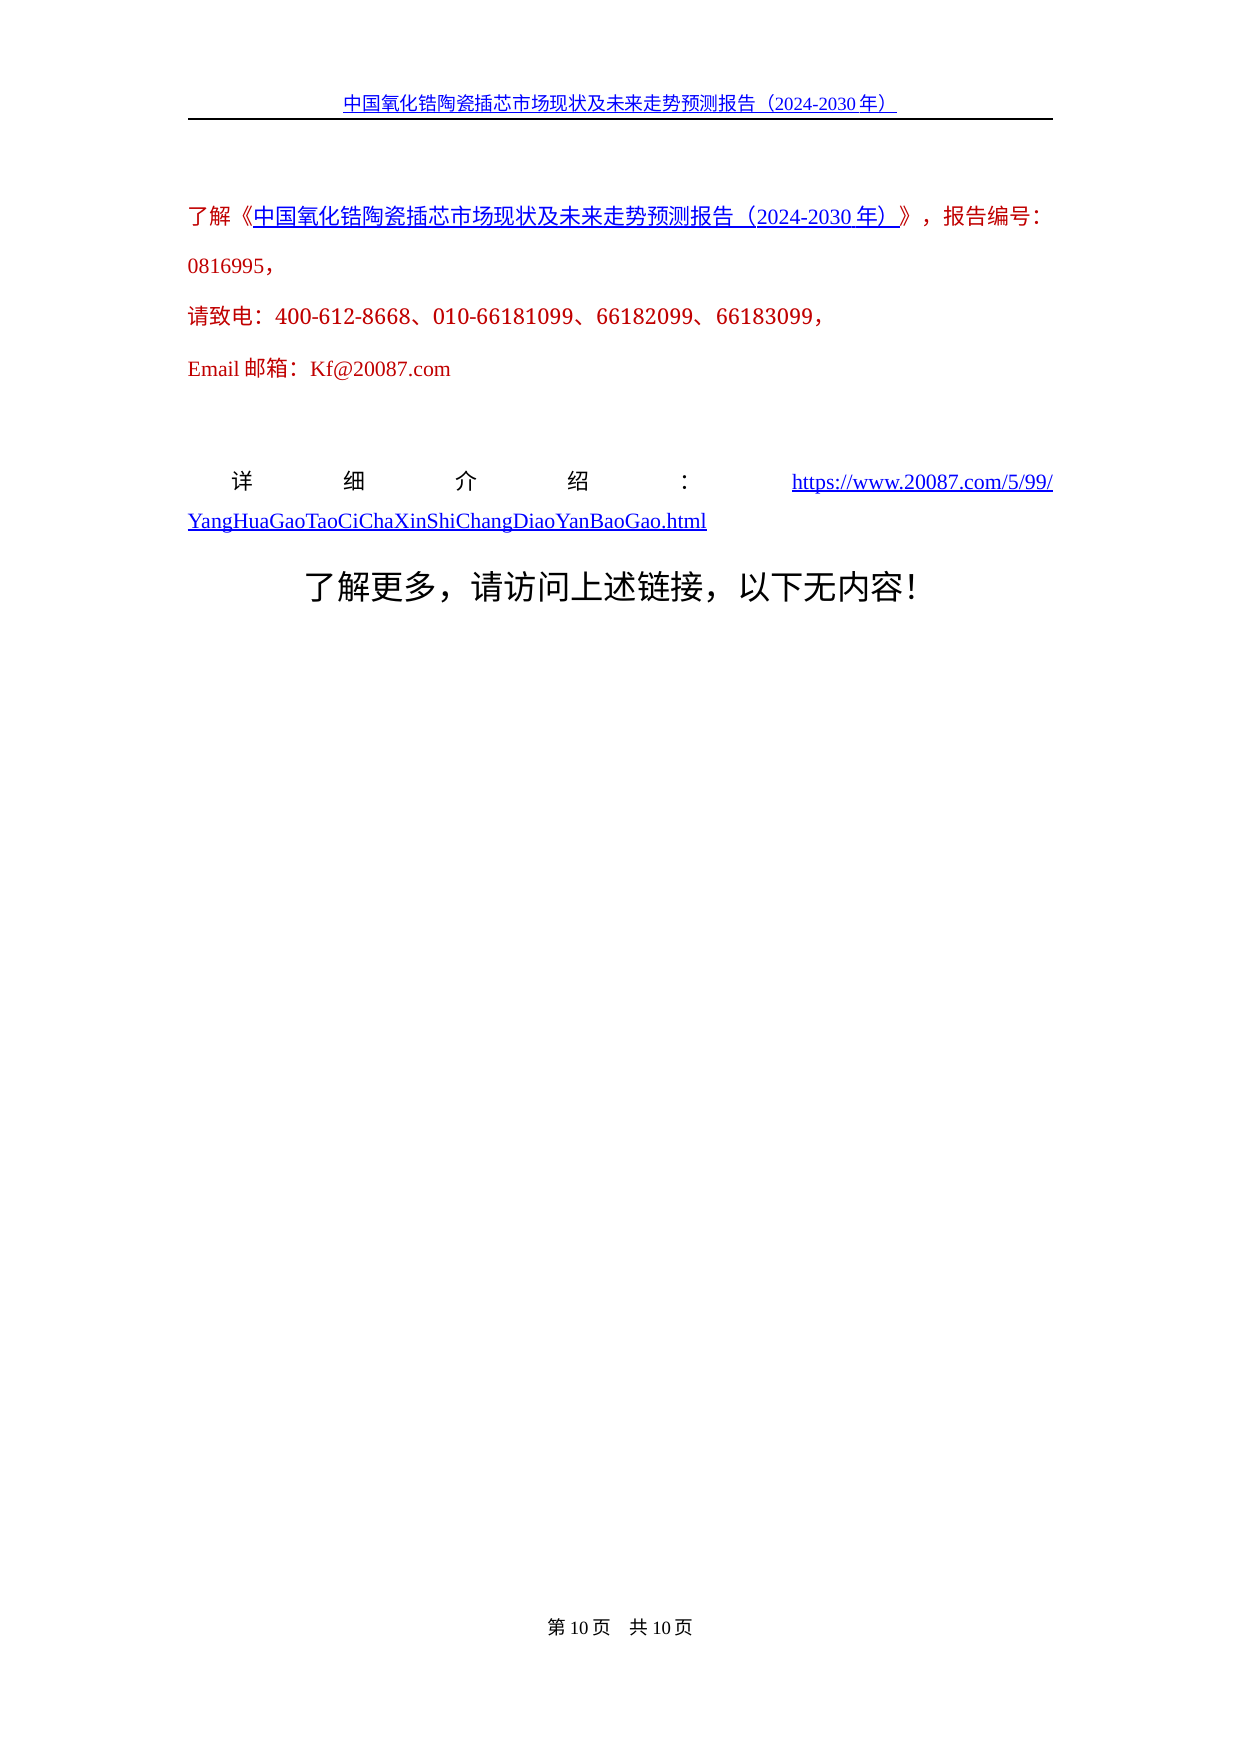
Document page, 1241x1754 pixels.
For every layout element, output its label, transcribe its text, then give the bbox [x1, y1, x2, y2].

title 了解更多，请访问上述链接，以下无内容！ [187, 552, 1053, 617]
text Email邮箱：Kf@20087.com [187, 350, 1053, 383]
text 请致电：400-612-8668、010-66181099、66182099、66183099， [187, 299, 1053, 331]
text 了解《中国氧化锆陶瓷插芯市场现状及未来走势预测报告（2024-2030年）》，报告编号：0816995， [187, 198, 1053, 280]
text 详细介绍：https://www.20087.com/5/99/YangHuaGaoTaoCiChaXinShiChangDiaoYanBaoGao.html [187, 463, 1053, 536]
